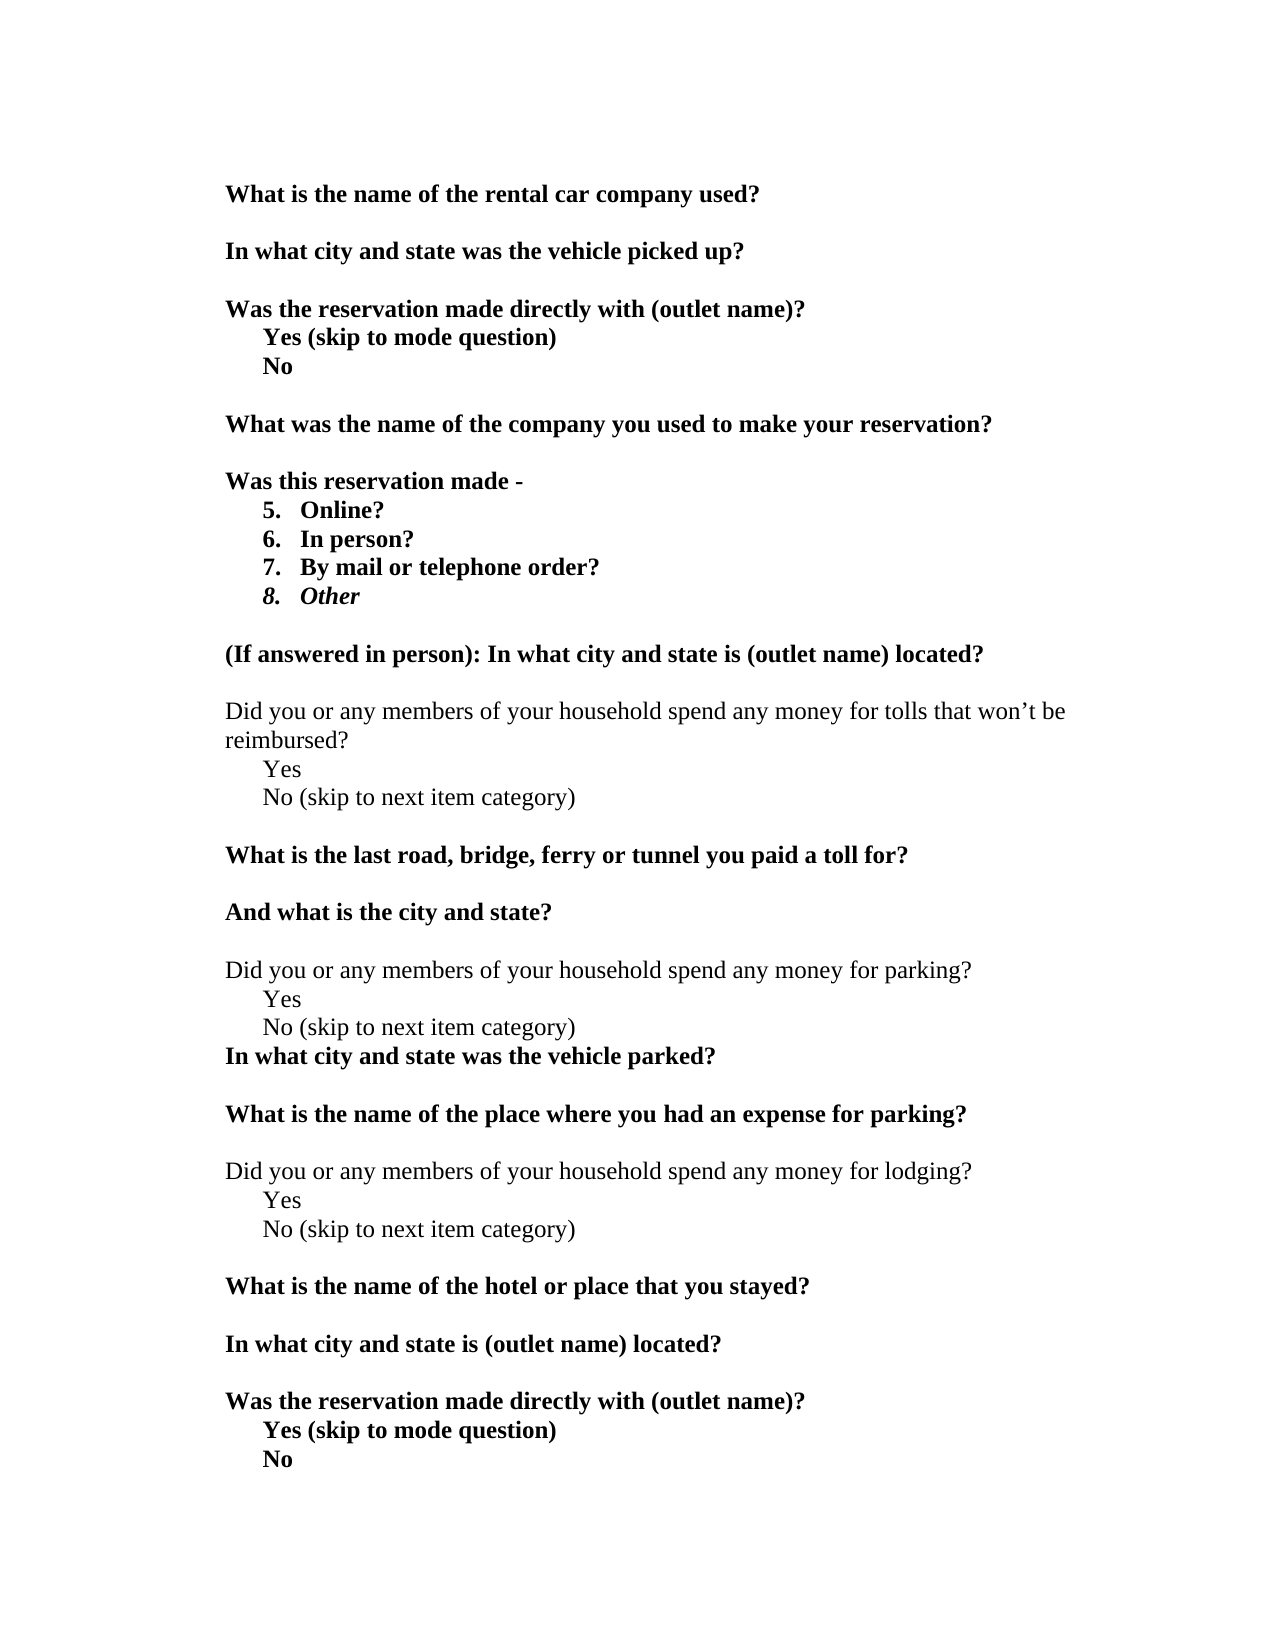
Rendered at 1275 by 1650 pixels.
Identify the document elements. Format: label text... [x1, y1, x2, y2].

text No [187, 351, 1125, 380]
text Did you or any members of your household spend any money for tolls that won’t be reimbursed? [225, 696, 1125, 754]
text (If answered in person): In what city and state is (outlet name) located? [225, 639, 1125, 667]
text What is the last road, bridge, ferry or tunnel you paid a toll for? [225, 840, 1125, 869]
text No (skip to next item category) [187, 1012, 1125, 1041]
text No (skip to next item category) [225, 1214, 1125, 1242]
text And what is the city and state? [225, 897, 1125, 926]
text Was this reservation made - [225, 466, 1125, 495]
text What is the name of the place where you had an expense for parking? [225, 1099, 1125, 1127]
text Did you or any members of your household spend any money for lodging? [225, 1156, 1125, 1185]
text What is the name of the rental car company used? [225, 179, 1125, 207]
text Yes (skip to mode question) [187, 1415, 1125, 1444]
text What was the name of the company you used to make your reservation? [225, 409, 1125, 437]
list Other [262, 581, 1125, 610]
list Online? [262, 495, 1125, 524]
text In what city and state is (outlet name) located? [225, 1329, 1125, 1357]
text No (skip to next item category) [187, 782, 1125, 811]
text Did you or any members of your household spend any money for parking? [225, 955, 1125, 984]
text No [262, 1444, 1125, 1472]
list By mail or telephone order? [262, 552, 1125, 581]
text Yes (skip to mode question) [187, 322, 1125, 351]
text In what city and state was the vehicle parked? [225, 1041, 1125, 1070]
text Yes [187, 754, 1125, 782]
text Was the reservation made directly with (outlet name)? [225, 1386, 1125, 1415]
text In what city and state was the vehicle picked up? [225, 236, 1125, 265]
text Yes [187, 984, 1125, 1012]
text Was the reservation made directly with (outlet name)? [225, 294, 1125, 322]
text What is the name of the hotel or place that you stayed? [225, 1271, 1125, 1300]
list In person? [262, 524, 1125, 552]
text Yes [225, 1185, 1125, 1214]
